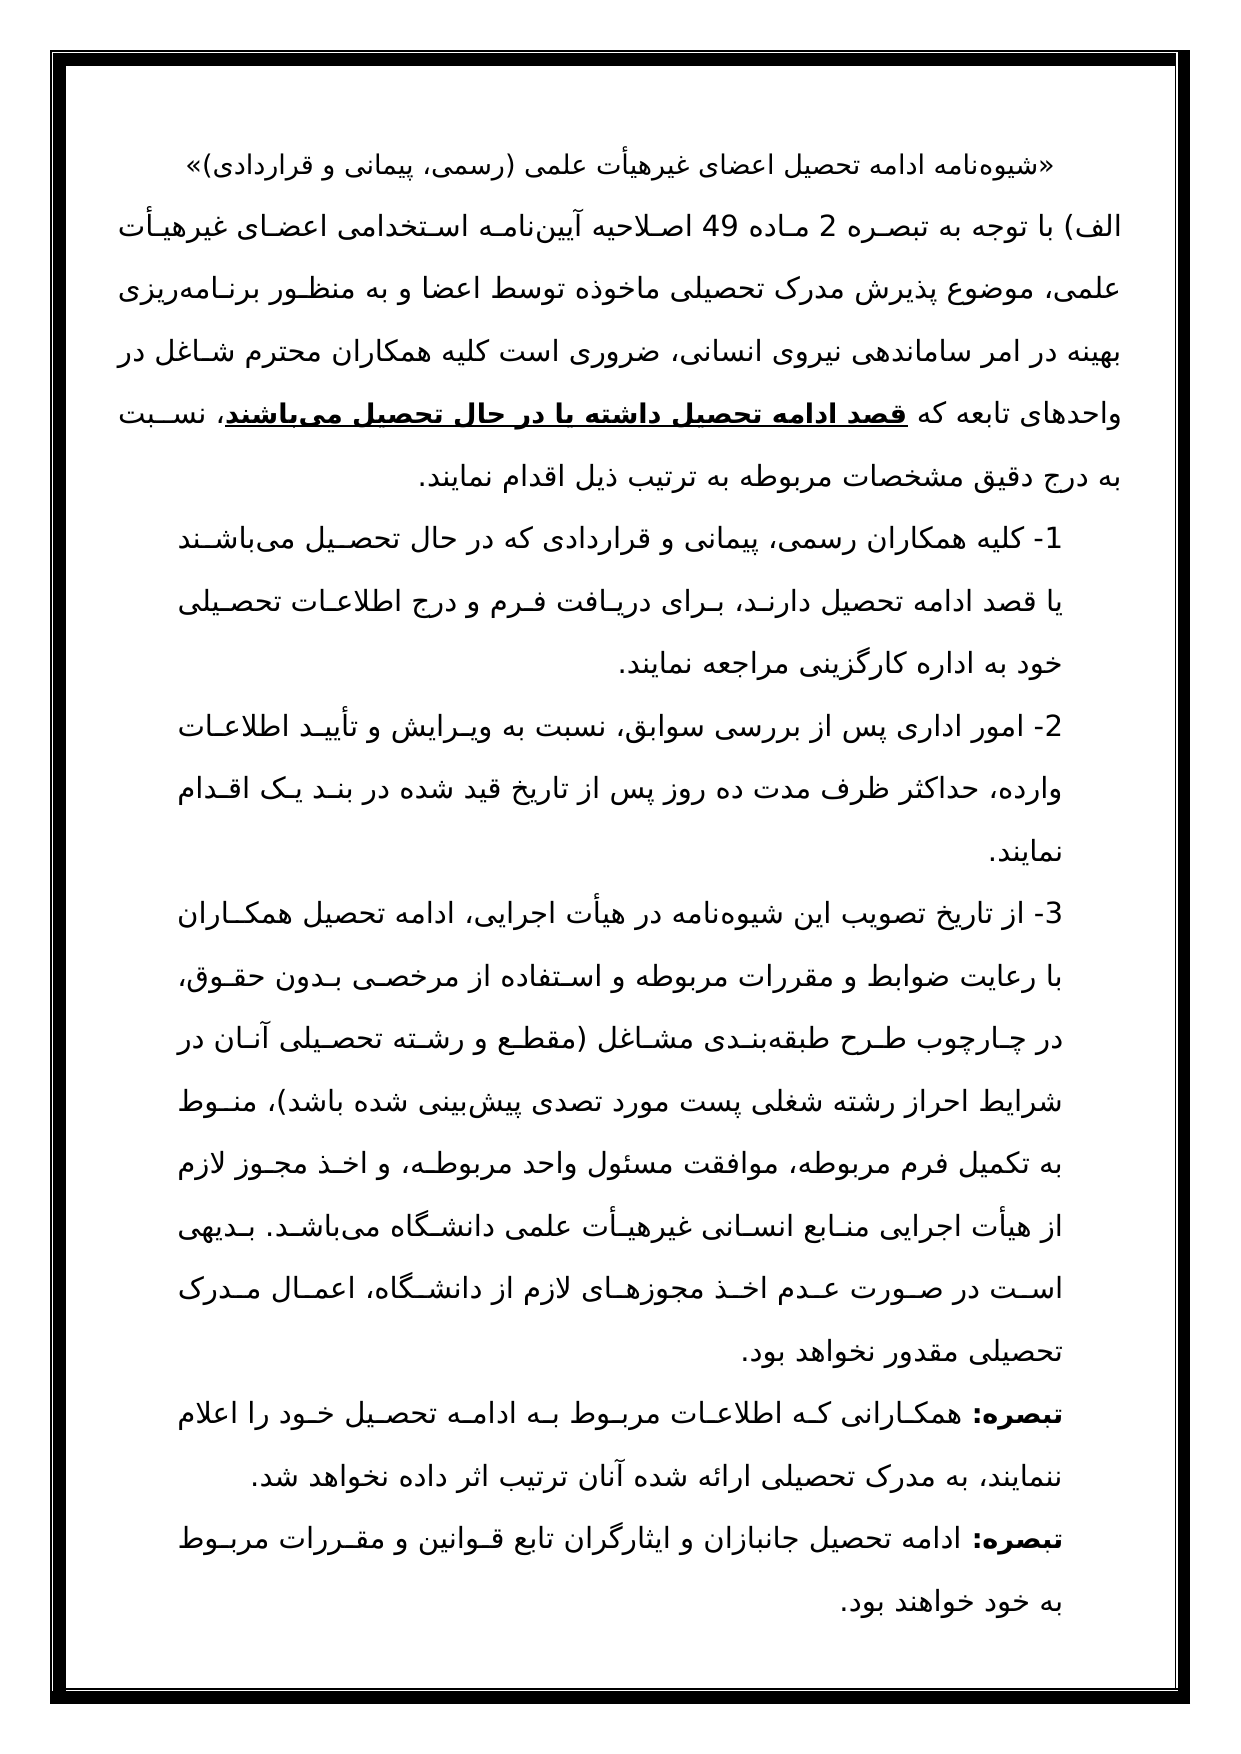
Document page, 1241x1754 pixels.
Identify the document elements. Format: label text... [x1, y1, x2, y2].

text «شیوه‌نامه ادامه تحصیل اعضای غیرهیأت علمی (رسمی، پیمانی و قراردادی)» [118, 118, 1122, 181]
text 1- کلیه همکاران رسمی، پیمانی و قراردادی که در حال تحصیل می‌باشند یا قصد ادامه تحصیل دارند، برای دریافت فرم و درج اطلاعات تحصیلی خود به اداره کارگزینی مراجعه نمایند. [177, 493, 1063, 681]
text 3- از تاریخ تصویب این شیوه‌نامه در هیأت اجرایی، ادامه تحصیل همکاران با رعایت ضوابط و مقررات مربوطه و استفاده از مرخصی بدون حقوق، در چارچوب طرح طبقه‌بندی مشاغل (مقطع و رشته تحصیلی آنان در شرایط احراز رشته شغلی پست مورد تصدی پیش‌بینی شده باشد)، منوط به تکمیل فرم مربوطه، موافقت مسئول واحد مربوطه، و اخذ مجوز لازم از هیأت اجرایی منابع انسانی غیرهیأت علمی دانشگاه می‌باشد. بدیهی است در صورت عدم اخذ مجوزهای لازم از دانشگاه، اعمال مدرک تحصیلی مقدور نخواهد بود. [177, 868, 1063, 1368]
text تبصره: همکارانی که اطلاعات مربوط به ادامه تحصیل خود را اعلام ننمایند، به مدرک تحصیلی ارائه شده آنان ترتیب اثر داده نخواهد شد. [177, 1368, 1063, 1493]
text الف) با توجه به تبصره 2 ماده 49 اصلاحیه آیین‌نامه استخدامی اعضای غیرهیأت علمی، موضوع پذیرش مدرک تحصیلی ماخوذه توسط اعضا و به منظور برنامه‌ریزی بهینه در امر ساماندهی نیروی انسانی، ضروری است کلیه همکاران محترم شاغل در واحدهای تابعه که قصد ادامه تحصیل داشته یا در حال تحصیل می‌باشند، نسبت به درج دقیق مشخصات مربوطه به ترتیب ذیل اقدام نمایند. [118, 181, 1122, 493]
text تبصره: ادامه تحصیل جانبازان و ایثارگران تابع قوانین و مقررات مربوط به خود خواهند بود. [177, 1493, 1063, 1618]
text 2- امور اداری پس از بررسی سوابق، نسبت به ویرایش و تأیید اطلاعات وارده، حداکثر ظرف مدت ده روز پس از تاریخ قید شده در بند یک اقدام نمایند. [177, 681, 1063, 868]
